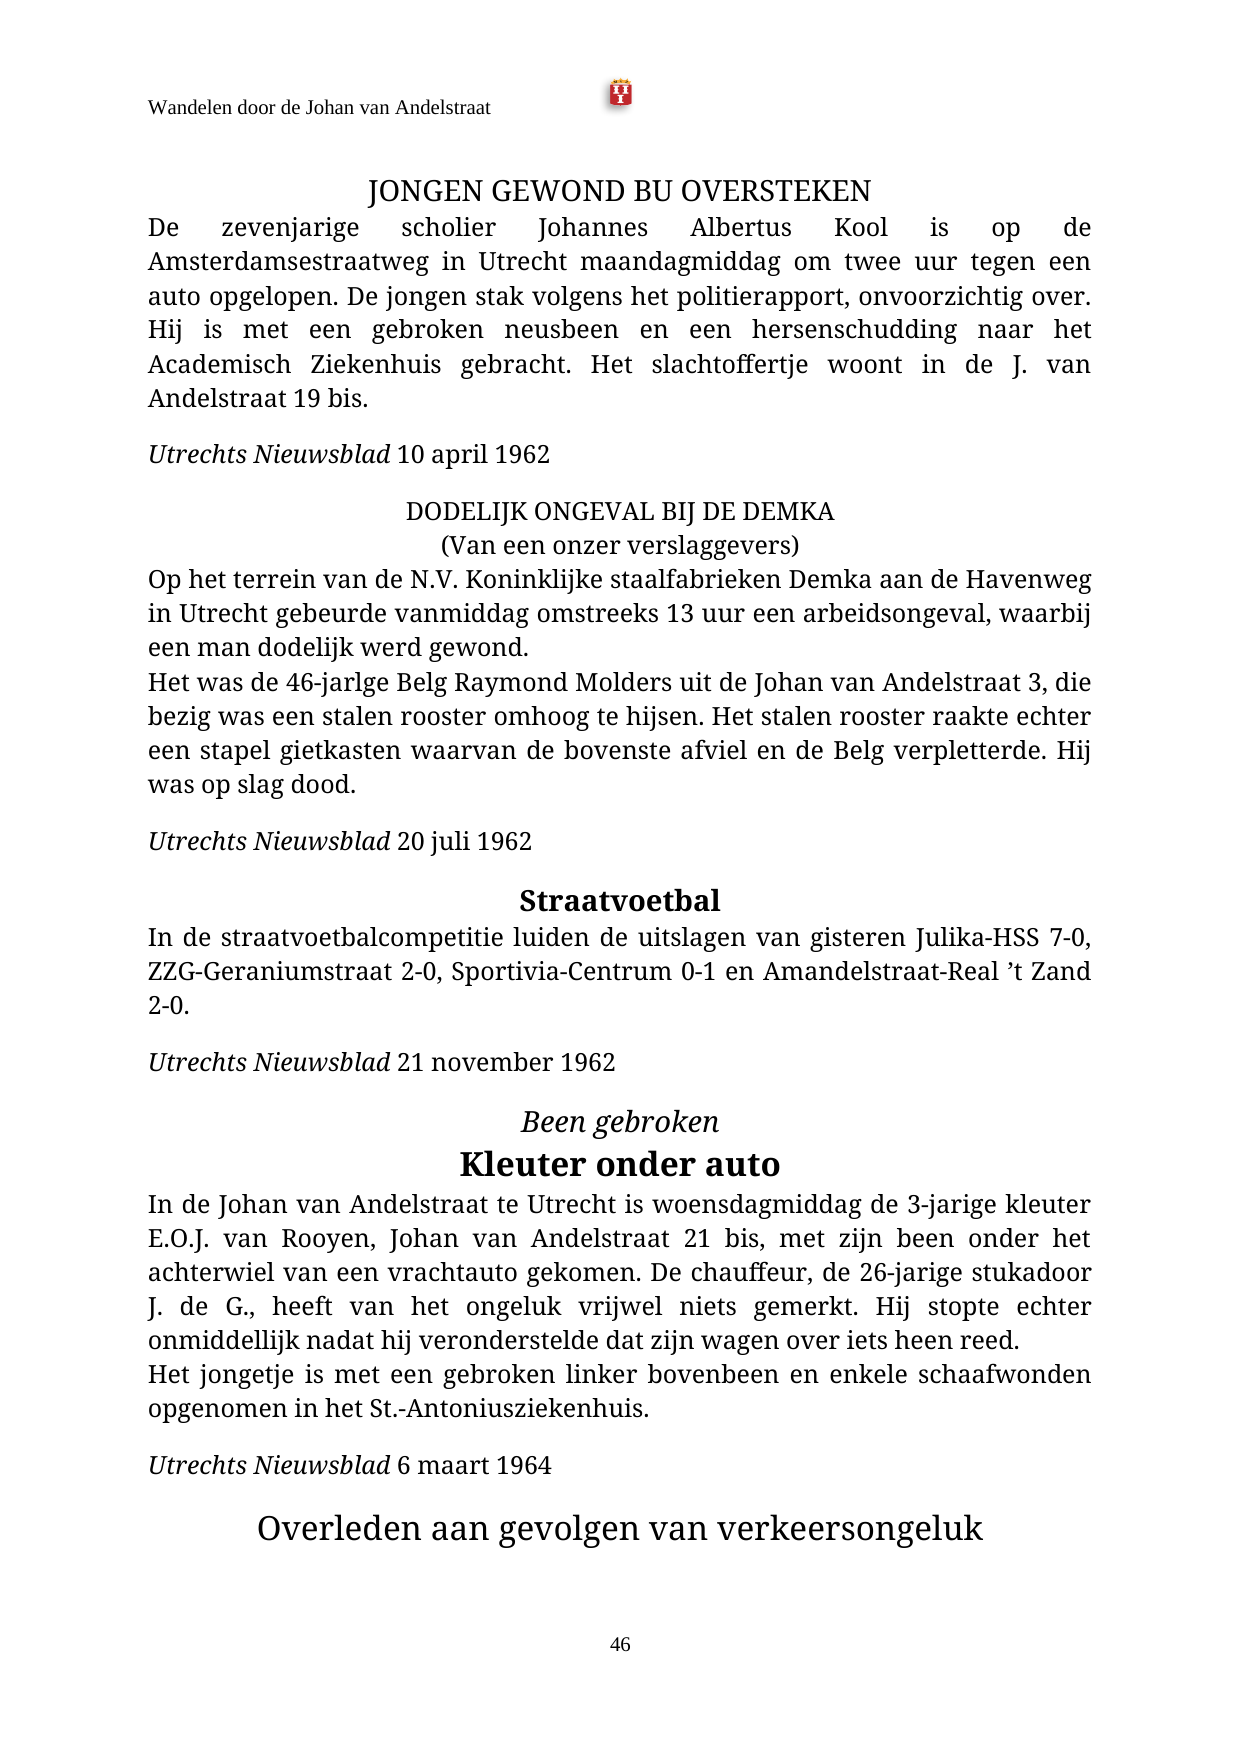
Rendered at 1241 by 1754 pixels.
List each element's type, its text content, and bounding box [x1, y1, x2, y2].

text De zevenjarige scholier Johannes Albertus Kool is op de Amsterdamsestraatweg in Utrecht maandagmiddag om twee uur tegen een auto opgelopen. De jongen stak volgens het politierapport, onvoorzichtig over. Hij is met een gebroken neusbeen en een hersenschudding naar het Academisch Ziekenhuis gebracht. Het slachtoffertje woont in de J. van Andelstraat 19 bis. [148, 210, 1093, 414]
text In de straatvoetbalcompetitie luiden de uitslagen van gisteren Julika-HSS 7-0, ZZG-Geraniumstraat 2-0, Sportivia-Centrum 0-1 en Amandelstraat-Real ’t Zand 2-0. [148, 919, 1093, 1022]
text Het was de 46-jarlge Belg Raymond Molders uit de Johan van Andelstraat 3, die bezig was een stalen rooster omhoog te hijsen. Het stalen rooster raakte echter een stapel gietkasten waarvan de bovenste afviel en de Belg verpletterde. Hij was op slag dood. [148, 664, 1093, 800]
text DODELIJK ONGEVAL BIJ DE DEMKA [148, 494, 1093, 528]
text Utrechts Nieuwsblad 21 november 1962 [148, 1044, 1093, 1078]
text Straatvoetbal [148, 880, 1093, 919]
text Utrechts Nieuwsblad 10 april 1962 [148, 437, 1093, 471]
text Kleuter onder auto [148, 1141, 1093, 1186]
picture [605, 76, 636, 107]
text In de Johan van Andelstraat te Utrecht is woensdagmiddag de 3-jarige kleuter E.O.J. van Rooyen, Johan van Andelstraat 21 bis, met zijn been onder het achterwiel van een vrachtauto gekomen. De chauffeur, de 26-jarige stukadoor J. de G., heeft van het ongeluk vrijwel niets gemerkt. Hij stopte echter onmiddellijk nadat hij veronderstelde dat zijn wagen over iets heen reed. [148, 1186, 1093, 1357]
text Been gebroken [148, 1101, 1093, 1141]
text Op het terrein van de N.V. Koninklijke staalfabrieken Demka aan de Havenweg in Utrecht gebeurde vanmiddag omstreeks 13 uur een arbeidsongeval, waarbij een man dodelijk werd gewond. [148, 562, 1093, 664]
text Utrechts Nieuwsblad 20 juli 1962 [148, 823, 1093, 857]
text (Van een onzer verslaggevers) [148, 528, 1093, 562]
text JONGEN GEWOND BU OVERSTEKEN [148, 170, 1093, 210]
text Utrechts Nieuwsblad 6 maart 1964 [148, 1447, 1093, 1482]
text Het jongetje is met een gebroken linker bovenbeen en enkele schaafwonden opgenomen in het St.-Antoniusziekenhuis. [148, 1357, 1093, 1425]
text Overleden aan gevolgen van verkeersongeluk [148, 1504, 1093, 1550]
